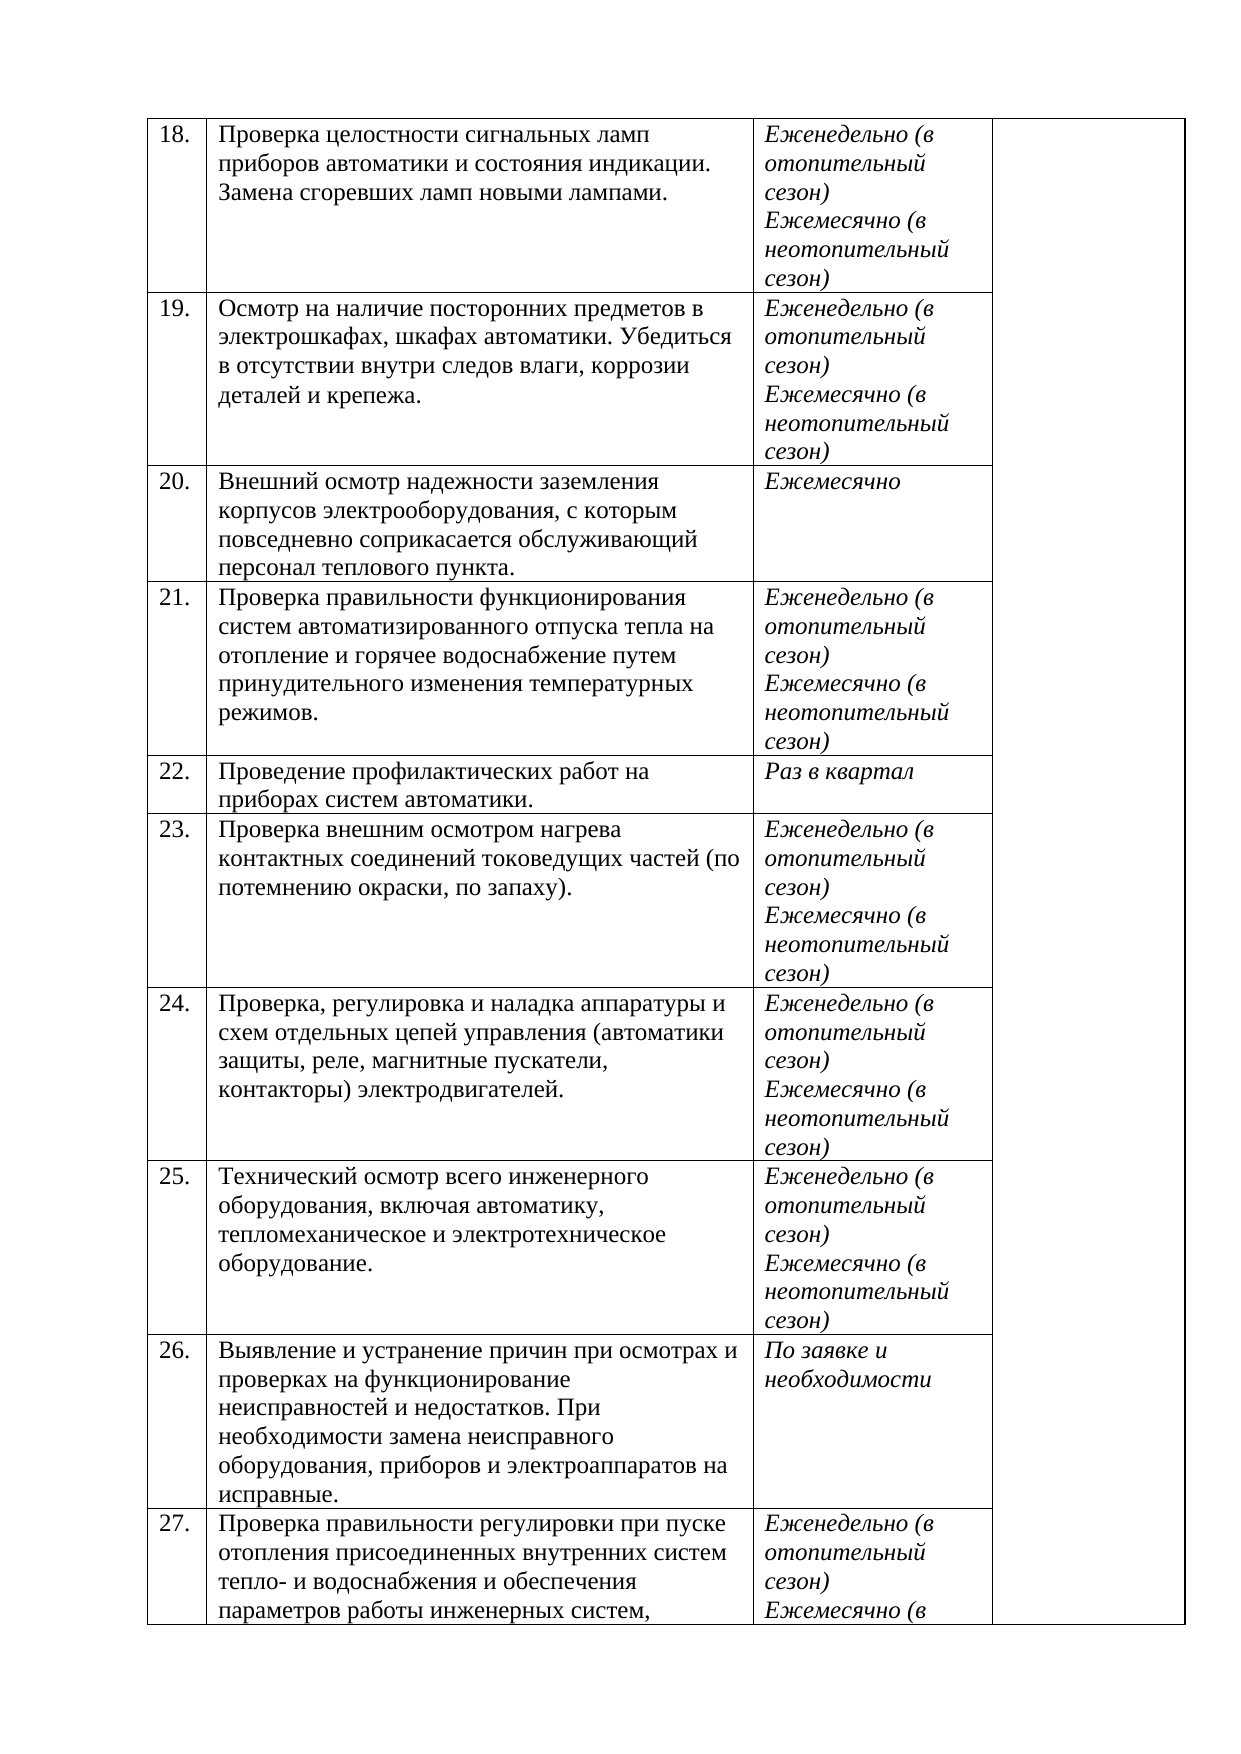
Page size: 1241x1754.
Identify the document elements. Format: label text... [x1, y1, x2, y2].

table_cell По заявке и необходимости [754, 1335, 992, 1507]
table_cell Проверка, регулировка и наладка аппаратуры и схем отдельных цепей управления (автоматики защиты, реле, магнитные пускатели, контакторы) электродвигателей. [207, 988, 753, 1160]
table_cell 23. [148, 814, 206, 987]
table_cell Проверка правильности функционирования систем автоматизированного отпуска тепла на отопление и горячее водоснабжение путем принудительного изменения температурных режимов. [207, 582, 753, 755]
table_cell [207, 1509, 753, 1623]
table_cell 22. [148, 756, 206, 813]
table_cell Проведение профилактических работ на приборах систем автоматики. [207, 756, 753, 813]
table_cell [754, 119, 992, 292]
table_cell Еженедельно (в отопительный сезон) Ежемесячно (в неотопительный сезон) [754, 988, 992, 1160]
table_cell 27. [148, 1509, 206, 1623]
table_cell Проверка внешним осмотром нагрева контактных соединений токоведущих частей (по потемнению окраски, по запаху). [207, 814, 753, 987]
table_cell Еженедельно (в отопительный сезон) Ежемесячно (в неотопительный сезон) [754, 582, 992, 755]
table_cell Еженедельно (в отопительный сезон) Ежемесячно (в неотопительный сезон) [754, 1161, 992, 1334]
table_cell Ежемесячно [754, 466, 992, 581]
table_cell 26. [148, 1335, 206, 1507]
table_cell Внешний осмотр надежности заземления корпусов электрооборудования, с которым повседневно соприкасается обслуживающий персонал теплового пункта. [207, 466, 753, 581]
table_cell Еженедельно (в отопительный сезон) Ежемесячно (в неотопительный сезон) [754, 293, 992, 465]
table_cell Раз в квартал [754, 756, 992, 813]
table_cell 19. [148, 293, 206, 465]
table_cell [754, 1509, 992, 1623]
table_cell 24. [148, 988, 206, 1160]
table_cell 21. [148, 582, 206, 755]
table_cell Выявление и устранение причин при осмотрах и проверках на функционирование неисправностей и недостатков. При необходимости замена неисправного оборудования, приборов и электроаппаратов на исправные. [207, 1335, 753, 1507]
table_cell 25. [148, 1161, 206, 1334]
table_cell Проверка целостности сигнальных ламп приборов автоматики и состояния индикации. Замена сгоревших ламп новыми лампами. [207, 119, 753, 292]
table_cell Еженедельно (в отопительный сезон) Ежемесячно (в неотопительный сезон) [754, 814, 992, 987]
table_cell 18. [148, 119, 206, 292]
table_cell Технический осмотр всего инженерного оборудования, включая автоматику, тепломеханическое и электротехническое оборудование. [207, 1161, 753, 1334]
table_cell Осмотр на наличие посторонних предметов в электрошкафах, шкафах автоматики. Убедиться в отсутствии внутри следов влаги, коррозии деталей и крепежа. [207, 293, 753, 465]
table_cell 20. [148, 466, 206, 581]
